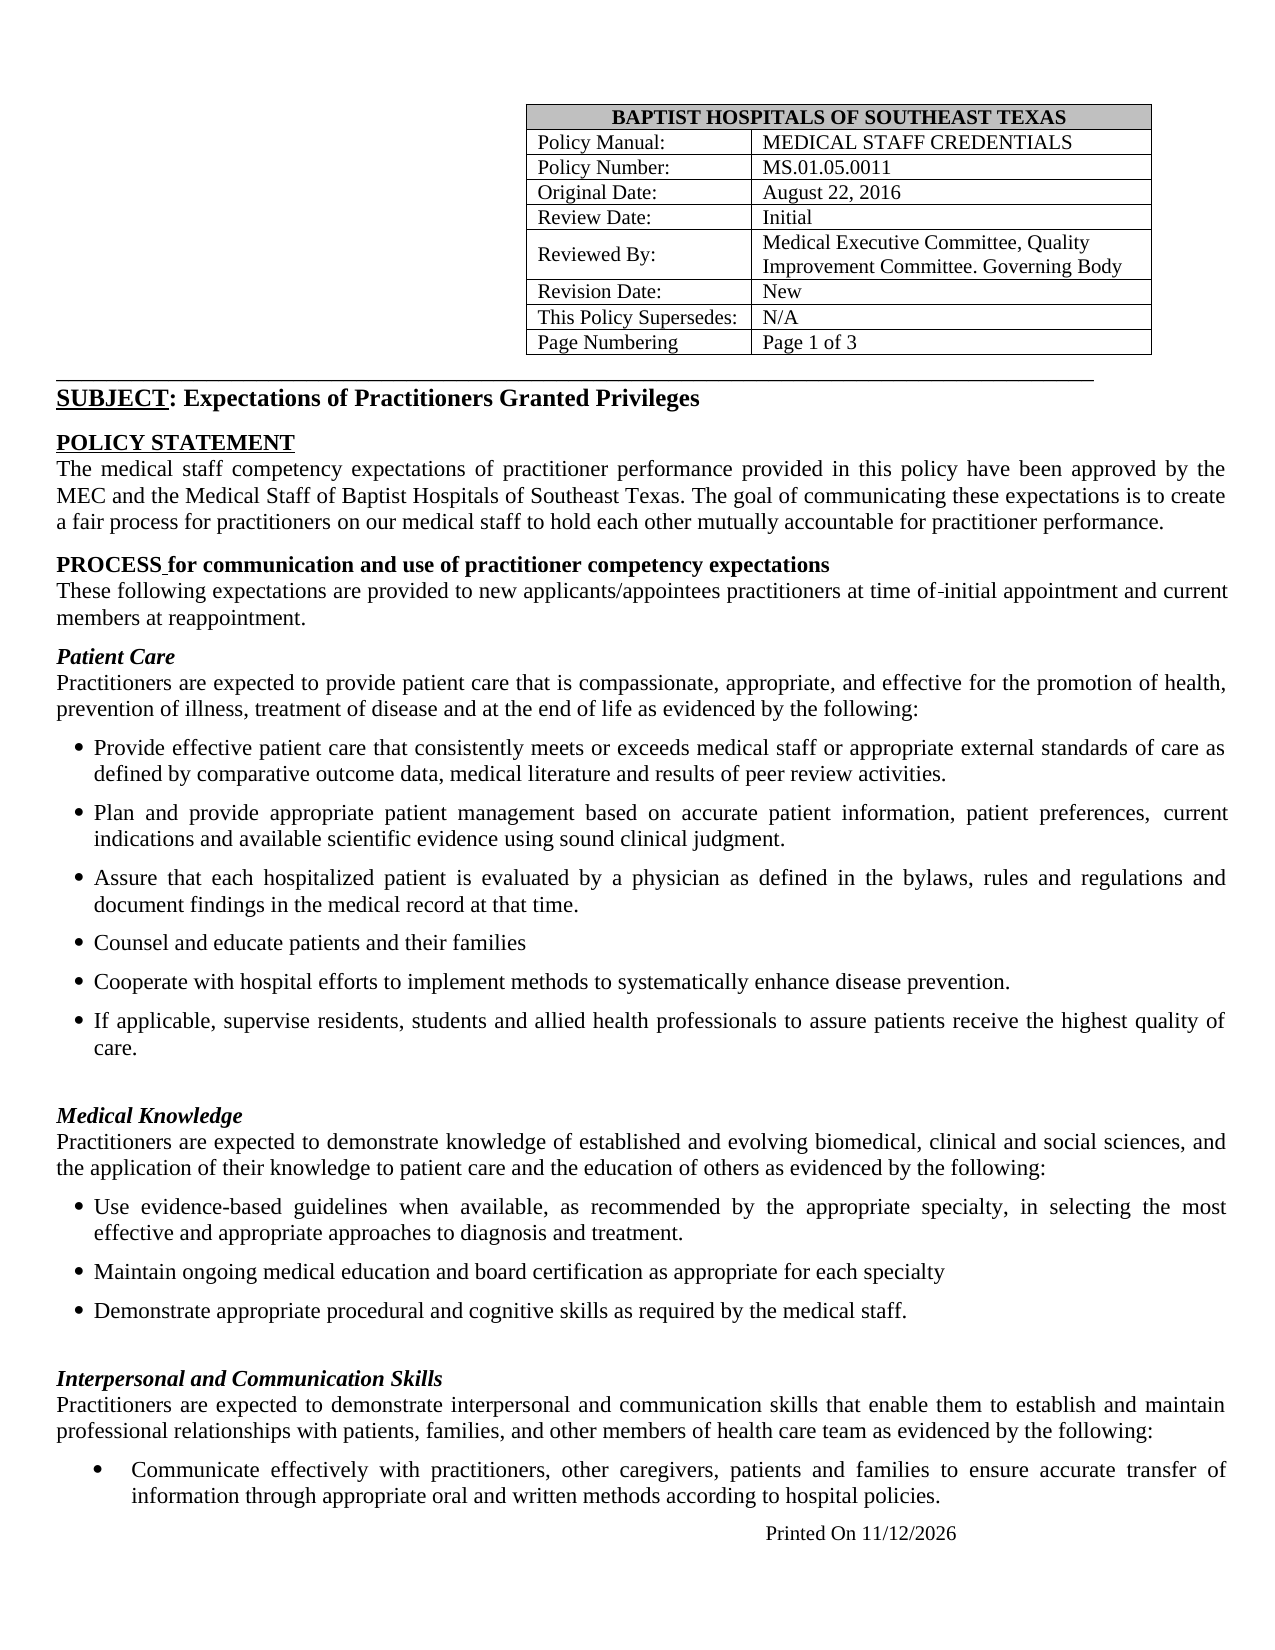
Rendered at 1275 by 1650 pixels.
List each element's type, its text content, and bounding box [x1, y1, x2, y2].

text The medical staff competency expectations of practitioner performance provided in this policy have been approved by the MEC and the Medical Staff of Baptist Hospitals of Southeast Texas. The goal of communicating these expectations is to create a fair process for practitioners on our medical staff to hold each other mutually accountable for practitioner performance. [56, 455, 1228, 534]
list Communicate effectively with practitioners, other caregivers, patients and families to ensure accurate transfer of information through appropriate oral and written methods according to hospital policies. [94, 1456, 1228, 1509]
list Demonstrate appropriate procedural and cognitive skills as required by the medical staff. [75, 1297, 1228, 1323]
text Practitioners are expected to demonstrate knowledge of established and evolving biomedical, clinical and social sciences, and the application of their knowledge to patient care and the education of others as evidenced by the following: [56, 1128, 1228, 1181]
text Patient Care [56, 643, 1228, 669]
text Practitioners are expected to provide patient care that is compassionate, appropriate, and effective for the promotion of health, prevention of illness, treatment of disease and at the end of life as evidenced by the following: [56, 669, 1228, 722]
list Assure that each hospitalized patient is evaluated by a physician as defined in the bylaws, rules and regulations and document findings in the medical record at that time. [75, 864, 1228, 917]
list If applicable, supervise residents, students and allied health professionals to assure patients receive the highest quality of care. [75, 1007, 1228, 1060]
text Medical Knowledge [56, 1102, 1228, 1128]
text These following expectations are provided to new applicants/appointees practitioners at time of initial appointment and current members at reappointment. [56, 578, 1228, 630]
list Cooperate with hospital efforts to implement methods to systematically enhance disease prevention. [75, 968, 1228, 995]
list Provide effective patient care that consistently meets or exceeds medical staff or appropriate external standards of care as defined by comparative outcome data, medical literature and results of peer review activities. [75, 734, 1228, 787]
list Maintain ongoing medical education and board certification as appropriate for each specialty [75, 1258, 1228, 1284]
title SUBJECT: Expectations of Practitioners Granted Privileges [56, 383, 1228, 412]
text POLICY STATEMENT [56, 429, 1228, 455]
text Practitioners are expected to demonstrate interpersonal and communication skills that enable them to establish and maintain professional relationships with patients, families, and other members of health care team as evidenced by the following: [56, 1391, 1228, 1444]
list Counsel and educate patients and their families [75, 929, 1228, 956]
text PROCESS for communication and use of practitioner competency expectations [56, 551, 1228, 578]
list Use evidence-based guidelines when available, as recommended by the appropriate specialty, in selecting the most effective and appropriate approaches to diagnosis and treatment. [75, 1193, 1228, 1245]
list Plan and provide appropriate patient management based on accurate patient information, patient preferences, current indications and available scientific evidence using sound clinical judgment. [75, 799, 1228, 852]
text Interpersonal and Communication Skills [56, 1365, 1228, 1391]
